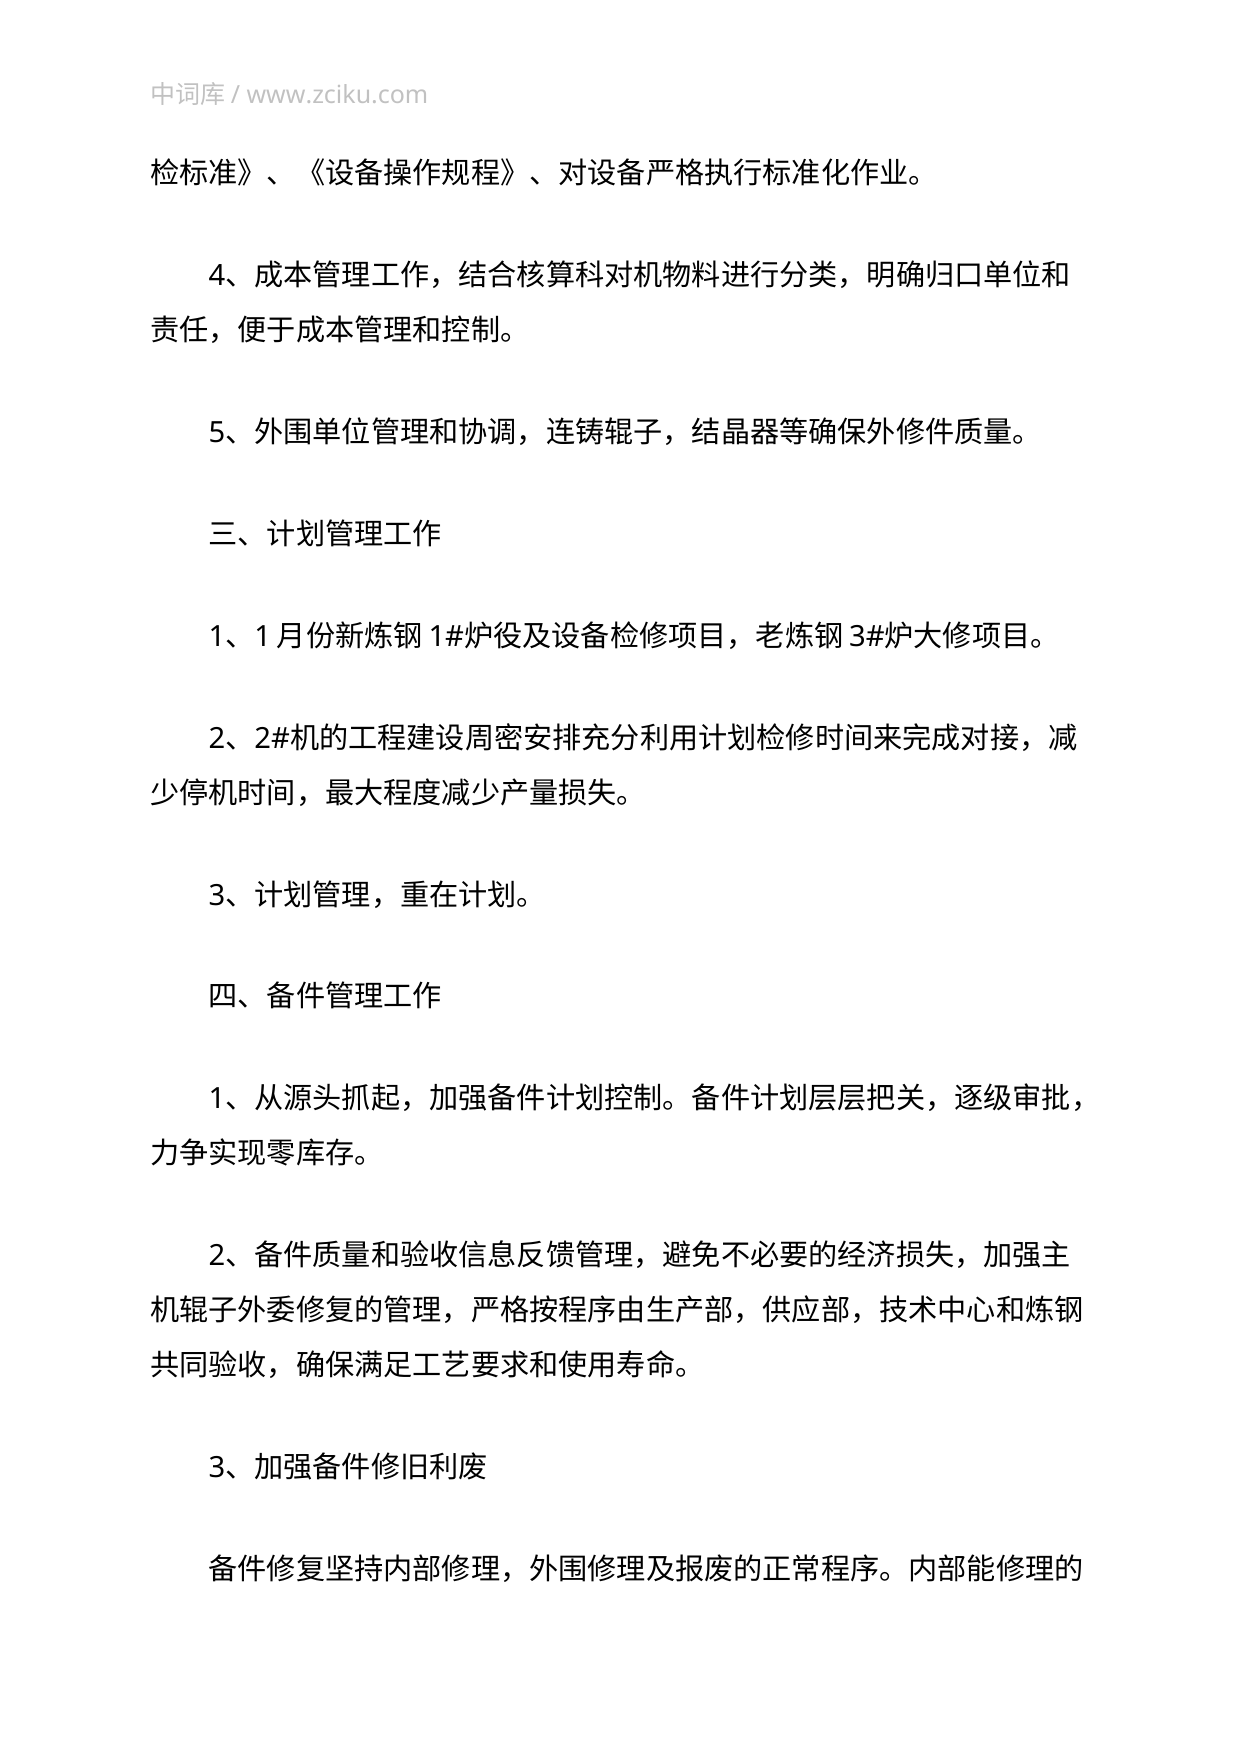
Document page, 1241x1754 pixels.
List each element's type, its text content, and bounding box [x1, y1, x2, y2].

text 3、加强备件修旧利废 [150, 1443, 1090, 1486]
text 3、计划管理，重在计划。 [150, 871, 1090, 913]
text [150, 1545, 1090, 1587]
text 2、备件质量和验收信息反馈管理，避免不必要的经济损失，加强主机辊子外委修复的管理，严格按程序由生产部，供应部，技术中心和炼钢共同验收，确保满足工艺要求和使用寿命。 [150, 1232, 1090, 1384]
text 1、从源头抓起，加强备件计划控制。备件计划层层把关，逐级审批，力争实现零库存。 [150, 1075, 1090, 1172]
text 4、成本管理工作，结合核算科对机物料进行分类，明确归口单位和责任，便于成本管理和控制。 [150, 252, 1090, 349]
text 三、计划管理工作 [150, 511, 1090, 553]
text 5、外围单位管理和协调，连铸辊子，结晶器等确保外修件质量。 [150, 408, 1090, 451]
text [150, 150, 1090, 192]
text 四、备件管理工作 [150, 973, 1090, 1015]
text 2、2#机的工程建设周密安排充分利用计划检修时间来完成对接，减少停机时间，最大程度减少产量损失。 [150, 714, 1090, 812]
text 1、1月份新炼钢1#炉役及设备检修项目，老炼钢3#炉大修项目。 [150, 612, 1090, 655]
